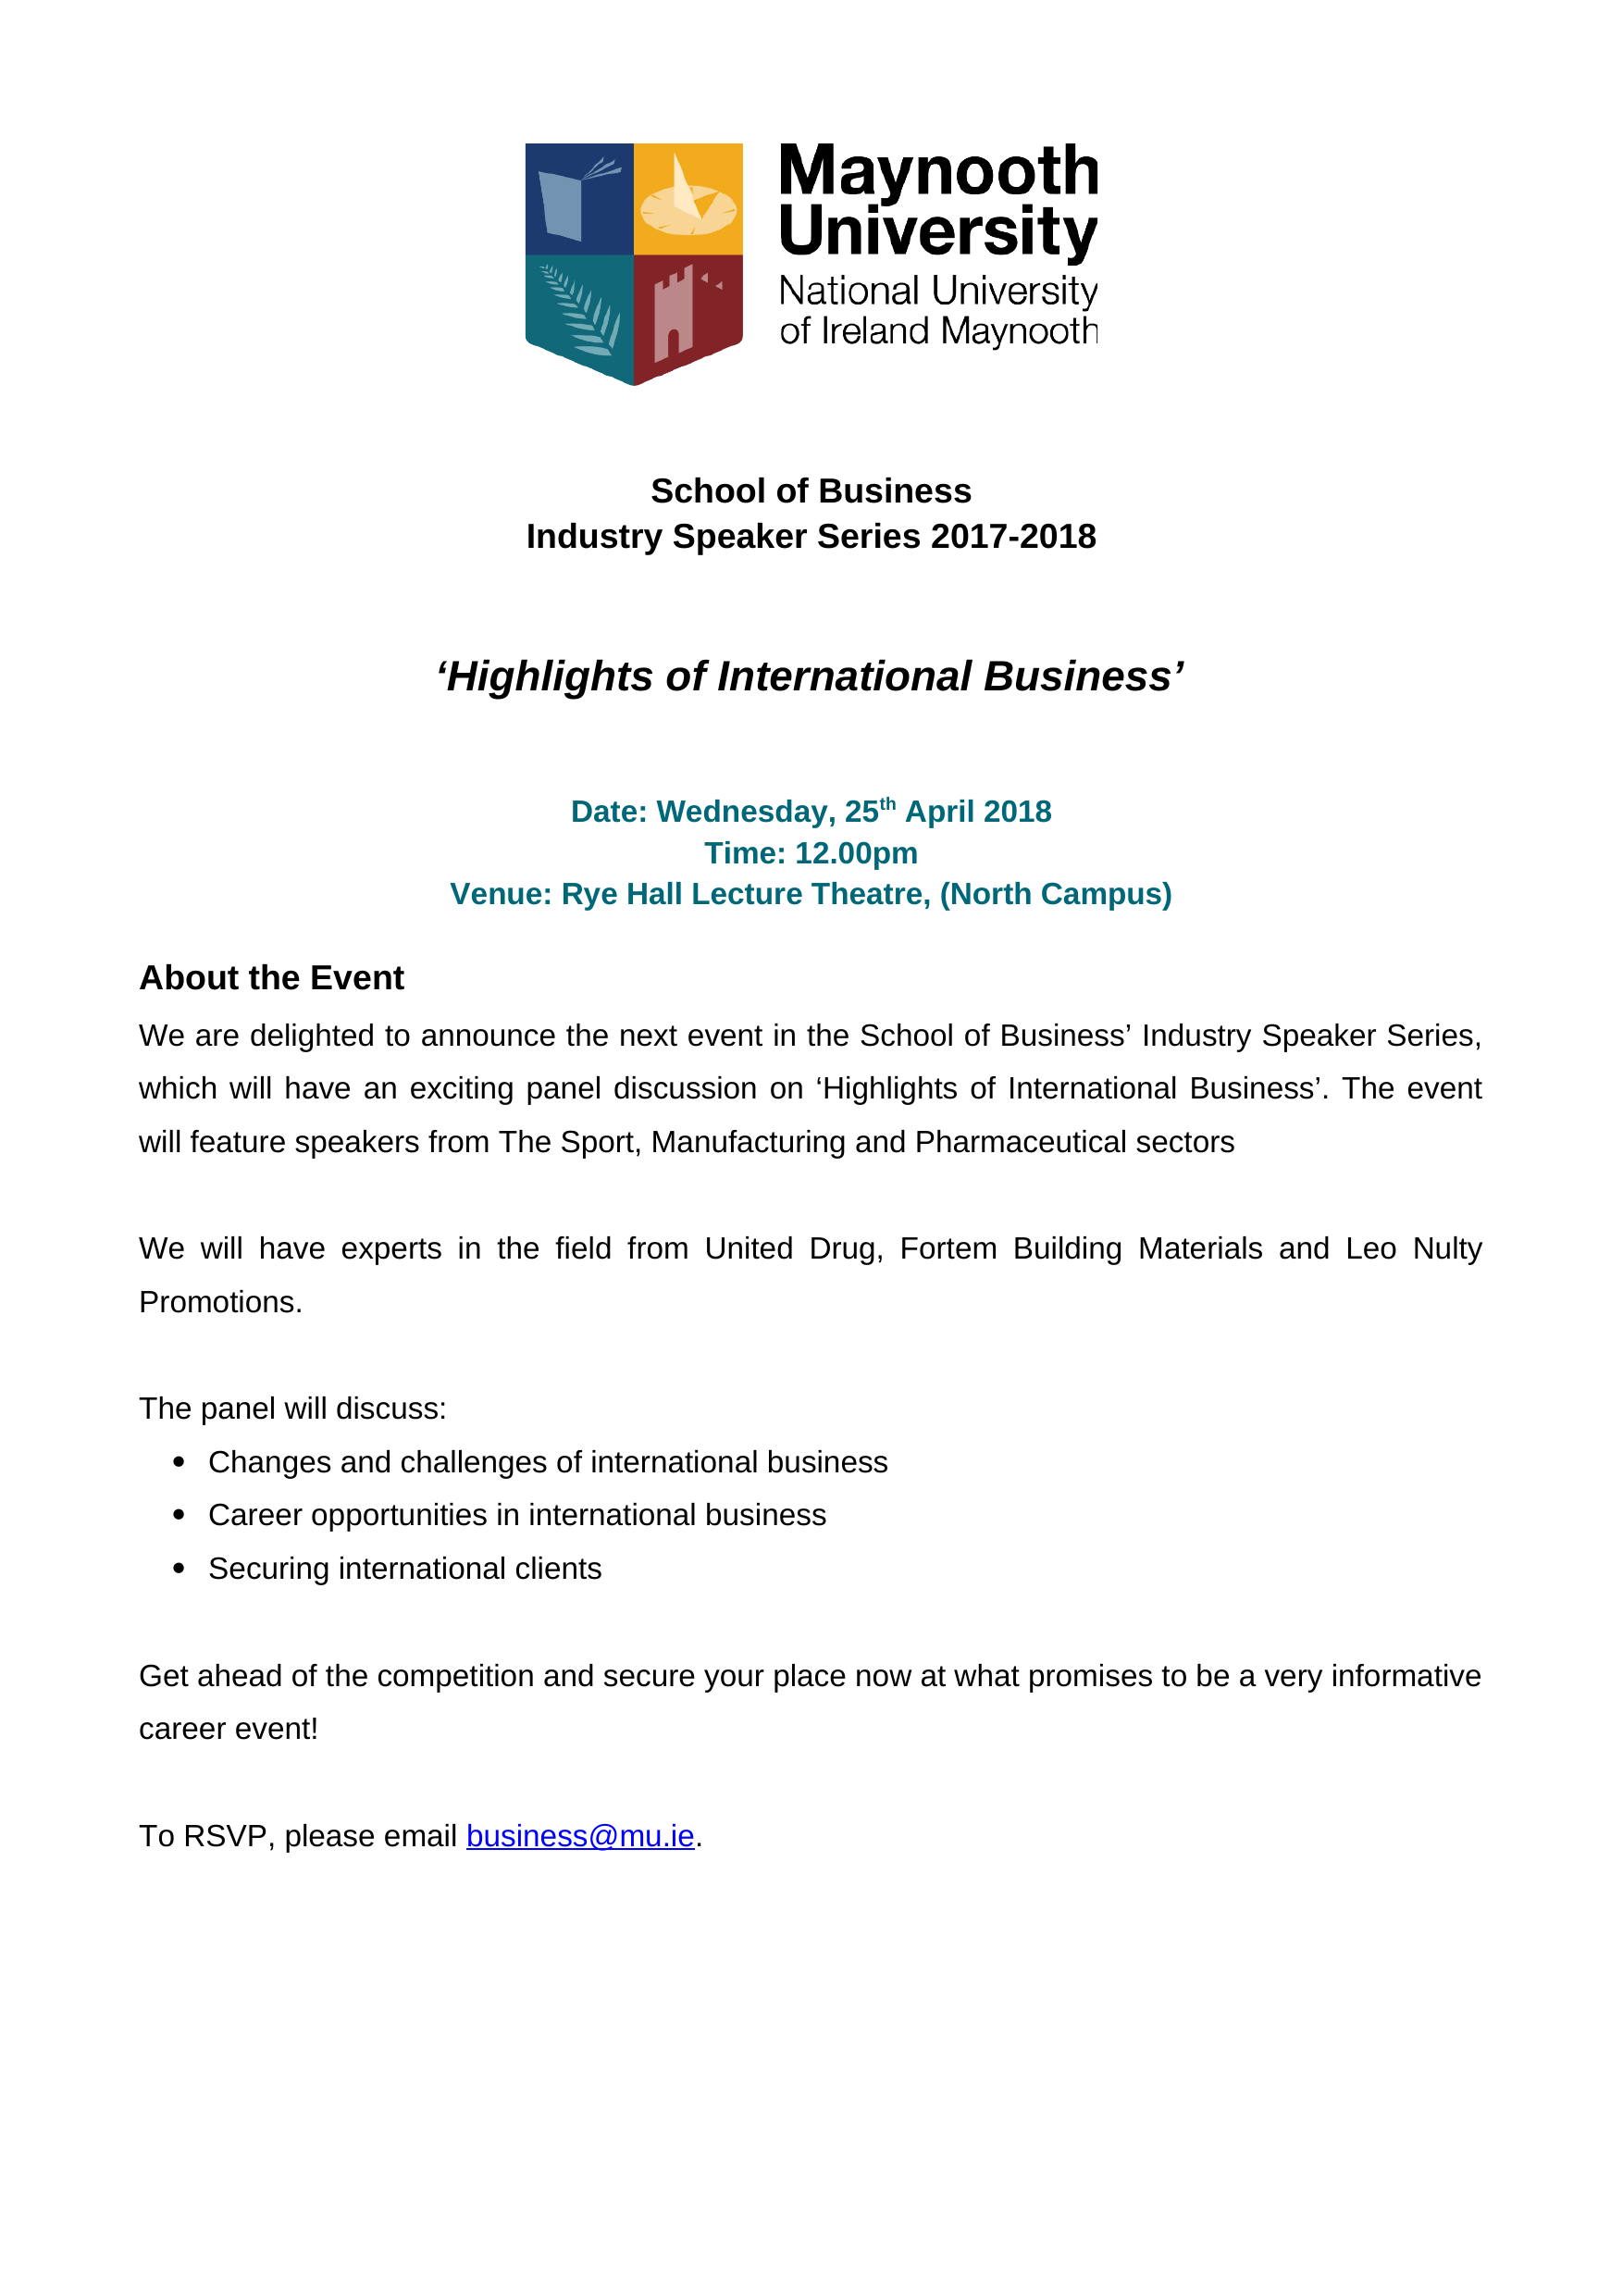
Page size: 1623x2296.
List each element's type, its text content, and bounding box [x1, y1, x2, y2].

text Time: 12.00pm [139, 835, 1484, 870]
text Industry Speaker Series 2017-2018 [139, 515, 1484, 556]
picture [525, 143, 1098, 386]
list Securing international clients [173, 1550, 1484, 1586]
list Career opportunities in international business [173, 1497, 1484, 1533]
text We will have experts in the field from United Drug, Fortem Building Materials and Leo Nulty Promotions. [139, 1230, 1484, 1319]
list Changes and challenges of international business [173, 1444, 1484, 1479]
text The panel will discuss: [139, 1390, 1484, 1426]
text ‘Highlights of International Business’ [139, 605, 1484, 700]
text We are delighted to announce the next event in the School of Business’ Industry Speaker Series, which will have an exciting panel discussion on ‘Highlights of International Business’. The event will feature speakers from The Sport, Manufacturing and Pharmaceutical sectors [139, 1017, 1484, 1160]
text To RSVP, please email business@mu.ie. [139, 1818, 1484, 1853]
text About the Event [139, 957, 1484, 997]
text Get ahead of the competition and secure your place now at what promises to be a very informative career event! [139, 1657, 1484, 1746]
text Date: Wednesday, 25th April 2018 [139, 794, 1484, 829]
text Venue: Rye Hall Lecture Theatre, (North Campus) [139, 875, 1484, 911]
text School of Business [139, 470, 1484, 510]
